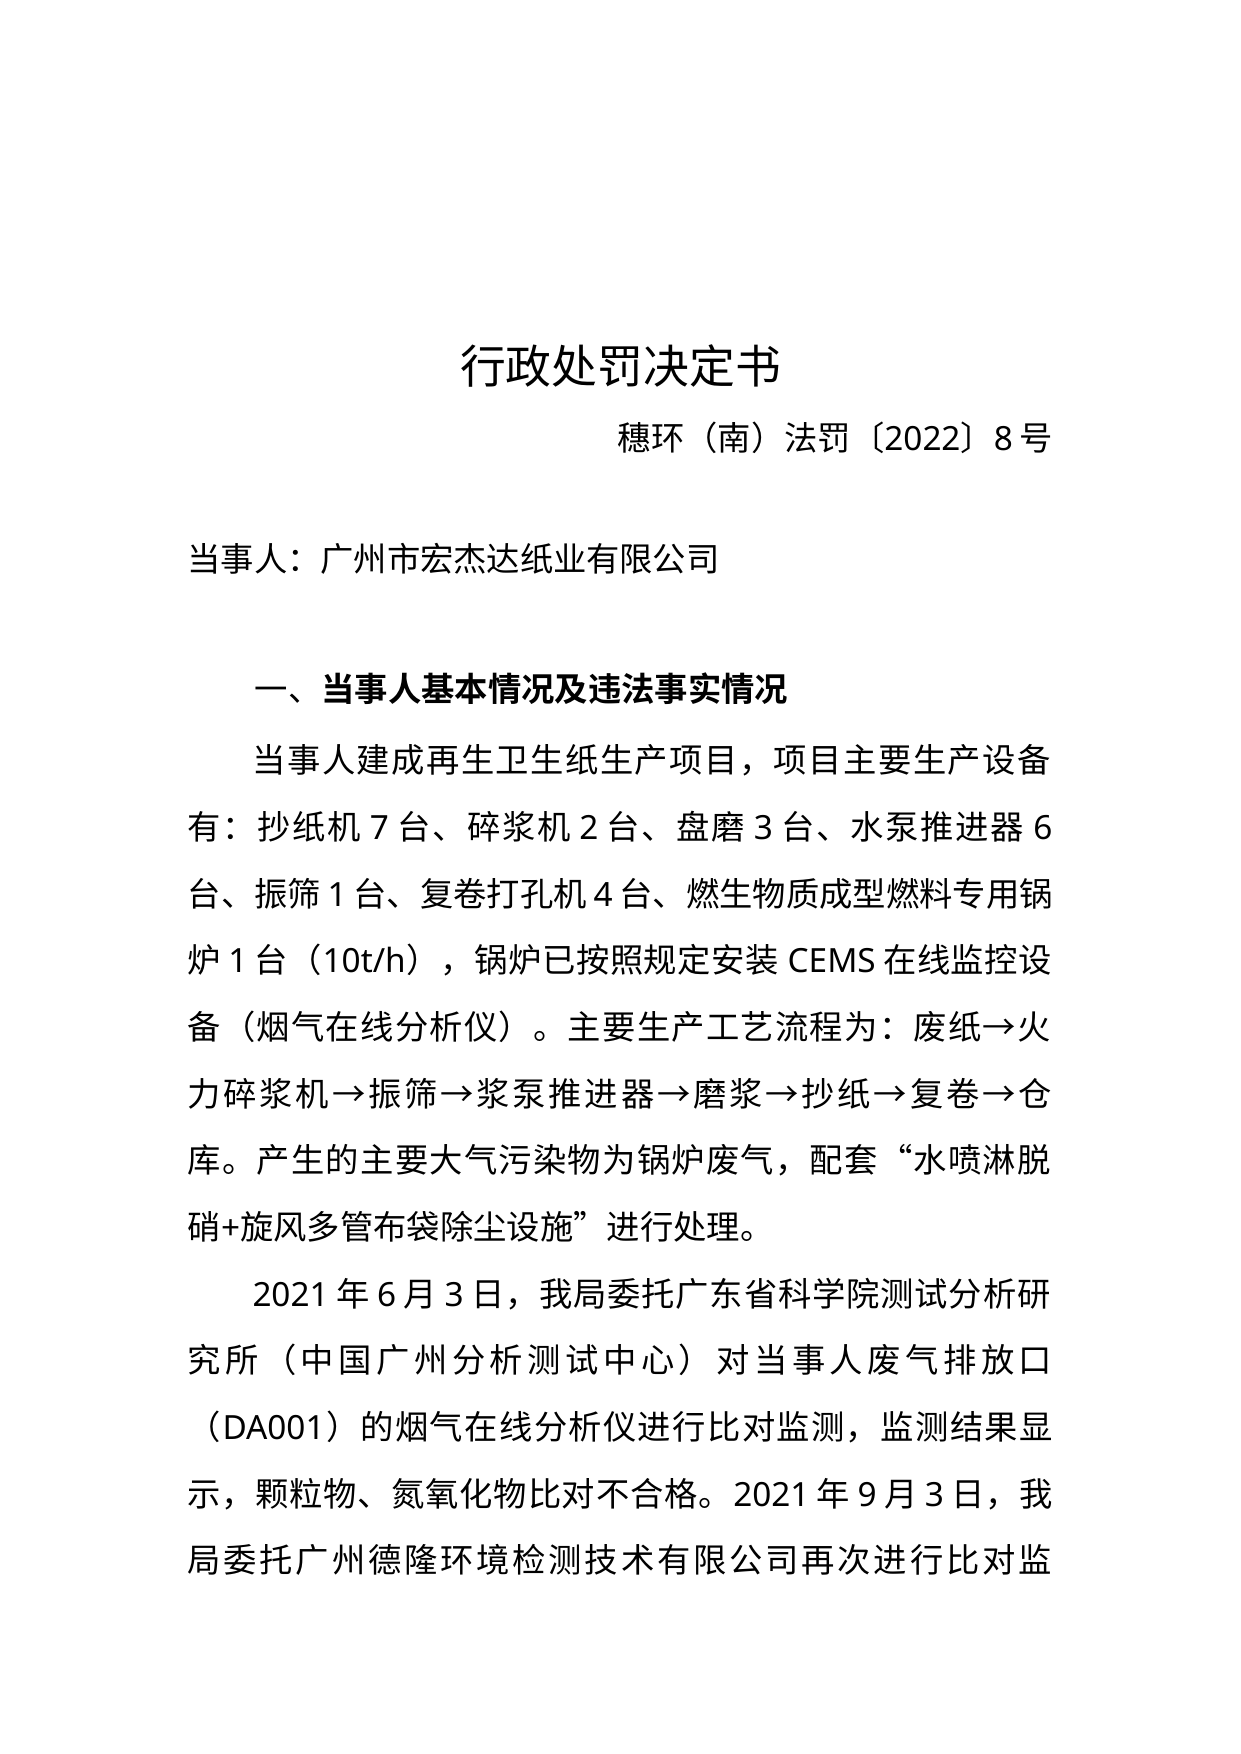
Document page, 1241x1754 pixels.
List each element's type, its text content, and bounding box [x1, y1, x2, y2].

list 当事人基本情况及违法事实情况 [187, 654, 1053, 719]
text 当事人：广州市宏杰达纸业有限公司 [187, 524, 1053, 589]
text 穗环（南）法罚〔2022〕8号 [187, 397, 1053, 464]
text 当事人建成再生卫生纸生产项目，项目主要生产设备有：抄纸机7台、碎浆机2台、盘磨3台、水泵推进器6台、振筛1台、复卷打孔机4台、燃生物质成型燃料专用锅炉1台（10t/h），锅炉已按照规定安装CEMS在线监控设备（烟气在线分析仪）。主要生产工艺流程为：废纸→火力碎浆机→振筛→浆泵推进器→磨浆→抄纸→复卷→仓库。产生的主要大气污染物为锅炉废气，配套“水喷淋脱硝+旋风多管布袋除尘设施”进行处理。 [187, 719, 1053, 1253]
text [187, 1253, 1053, 1586]
text 行政处罚决定书 [187, 328, 1053, 397]
